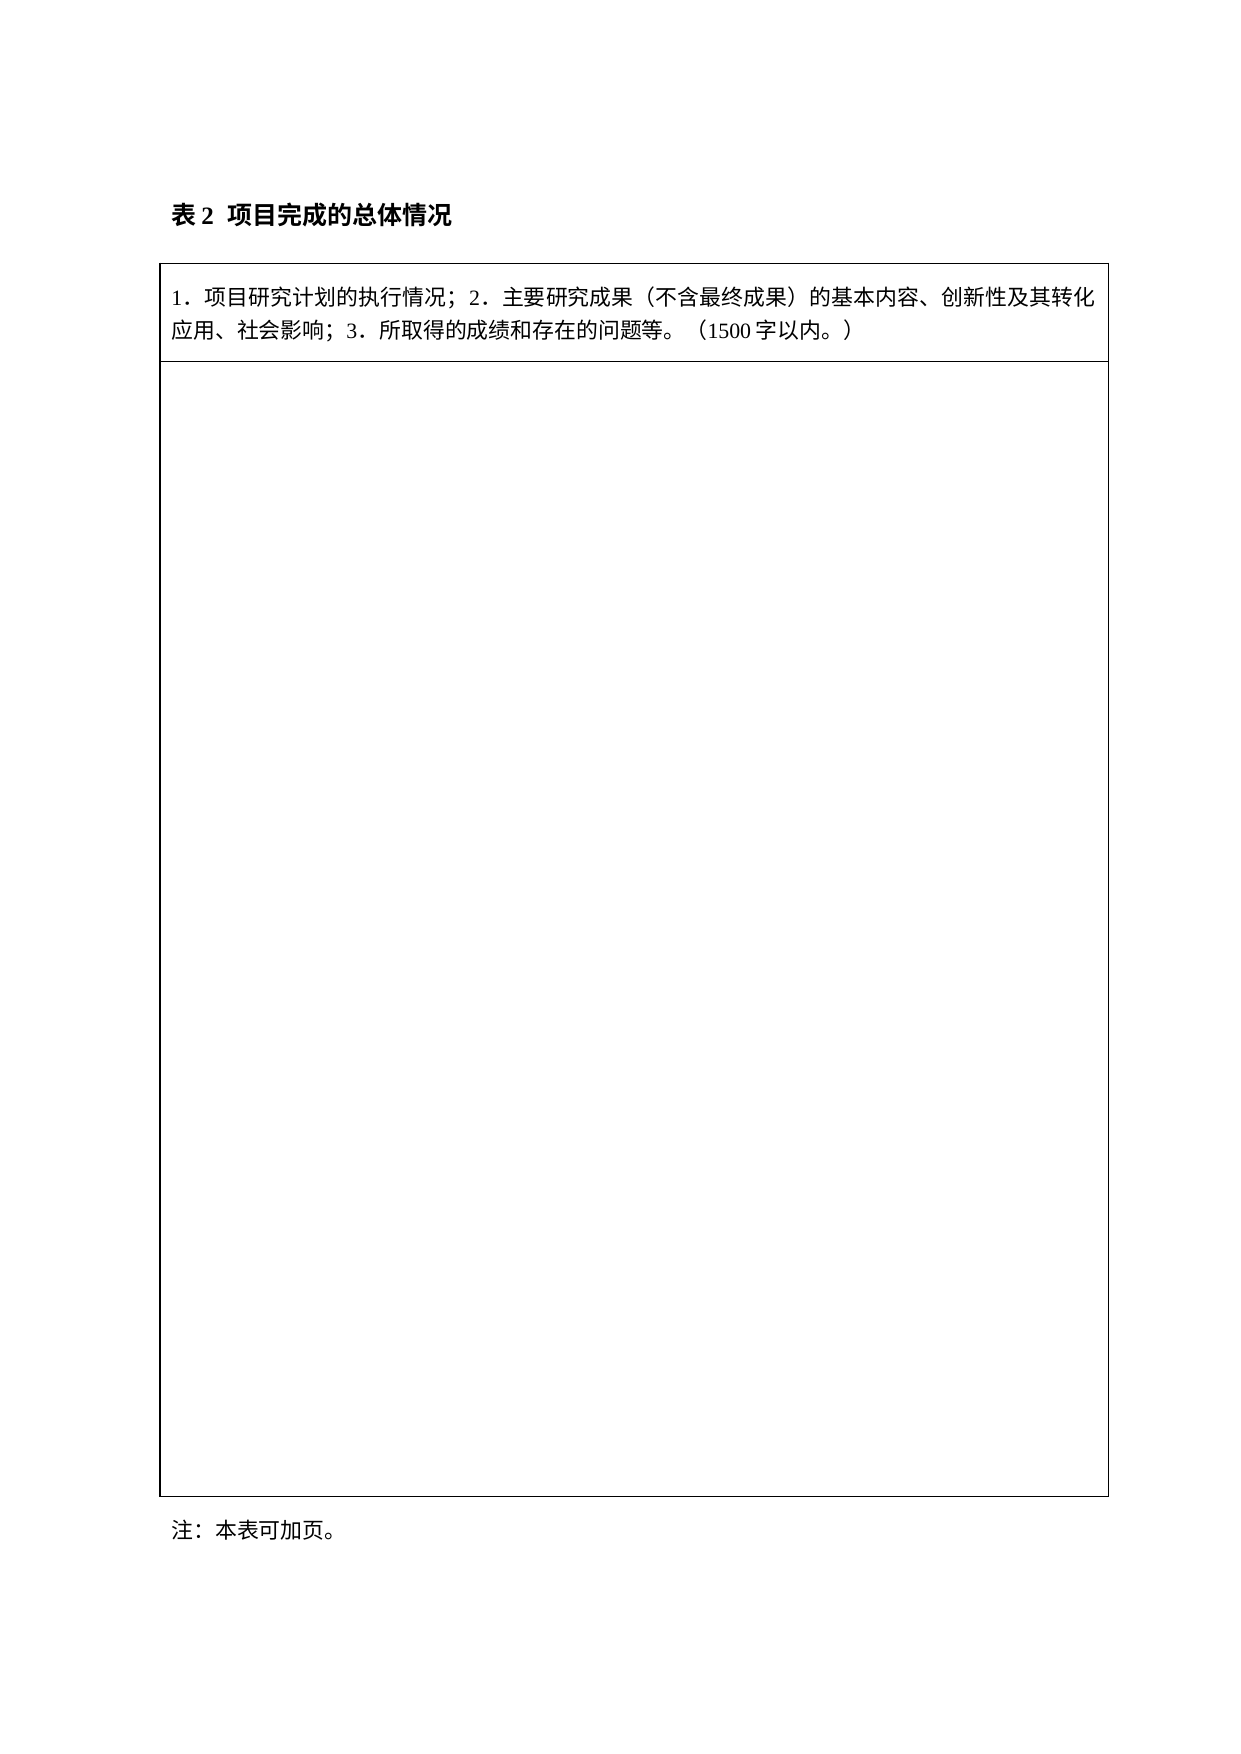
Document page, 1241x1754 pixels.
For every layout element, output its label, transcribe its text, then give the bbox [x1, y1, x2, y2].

table_header 1．项目研究计划的执行情况；2．主要研究成果（不含最终成果）的基本内容、创新性及其转化应用、社会影响；3．所取得的成绩和存在的问题等。（1500字以内。） [161, 264, 1108, 361]
text 表2 项目完成的总体情况 [171, 181, 1098, 246]
table_cell [161, 362, 1108, 1496]
text 注：本表可加页。 [171, 1513, 1098, 1546]
